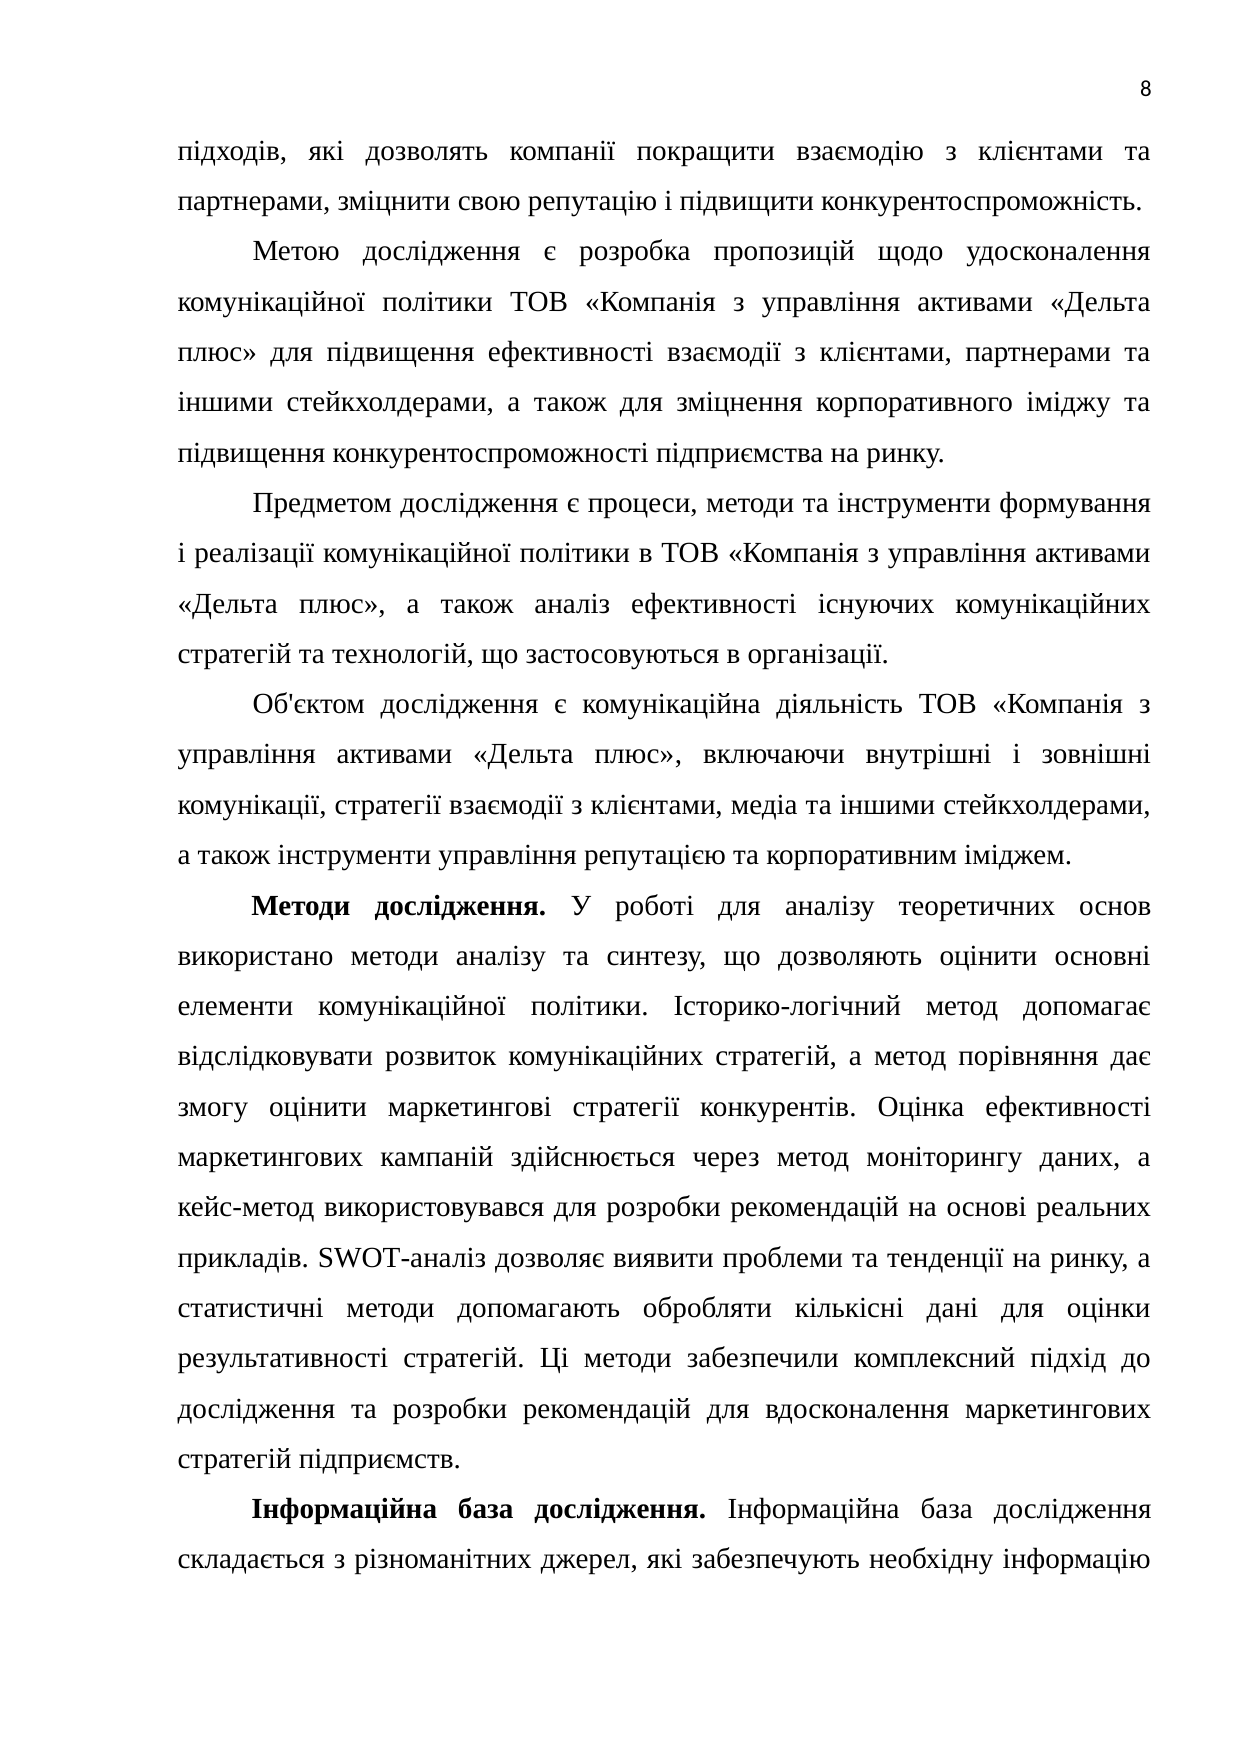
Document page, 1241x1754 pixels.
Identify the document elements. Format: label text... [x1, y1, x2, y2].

text Методи дослідження. У роботі для аналізу теоретичних основ використано методи аналізу та синтезу, що дозволяють оцінити основні елементи комунікаційної політики. Історико-логічний метод допомагає відслідковувати розвиток комунікаційних стратегій, а метод порівняння дає змогу оцінити маркетингові стратегії конкурентів. Оцінка ефективності маркетингових кампаній здійснюється через метод моніторингу даних, а кейс-метод використовувався для розробки рекомендацій на основі реальних прикладів. SWOT-аналіз дозволяє виявити проблеми та тенденції на ринку, а статистичні методи допомагають обробляти кількісні дані для оцінки результативності стратегій. Ці методи забезпечили комплексний підхід до дослідження та розробки рекомендацій для вдосконалення маркетингових стратегій підприємств. [177, 888, 1152, 1474]
text Предметом дослідження є процеси, методи та інструменти формування і реалізації комунікаційної політики в ТОВ «Компанія з управління активами «Дельта плюс», а також аналіз ефективності існуючих комунікаційних стратегій та технологій, що застосовуються в організації. [177, 485, 1152, 669]
text Об'єктом дослідження є комунікаційна діяльність ТОВ «Компанія з управління активами «Дельта плюс», включаючи внутрішні і зовнішні комунікації, стратегії взаємодії з клієнтами, медіа та іншими стейкхолдерами, а також інструменти управління репутацією та корпоративним іміджем. [177, 686, 1152, 871]
text Метою дослідження є розробка пропозицій щодо удосконалення комунікаційної політики ТОВ «Компанія з управління активами «Дельта плюс» для підвищення ефективності взаємодії з клієнтами, партнерами та іншими стейкхолдерами, а також для зміцнення корпоративного іміджу та підвищення конкурентоспроможності підприємства на ринку. [177, 233, 1152, 468]
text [177, 1491, 1152, 1575]
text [177, 133, 1152, 217]
